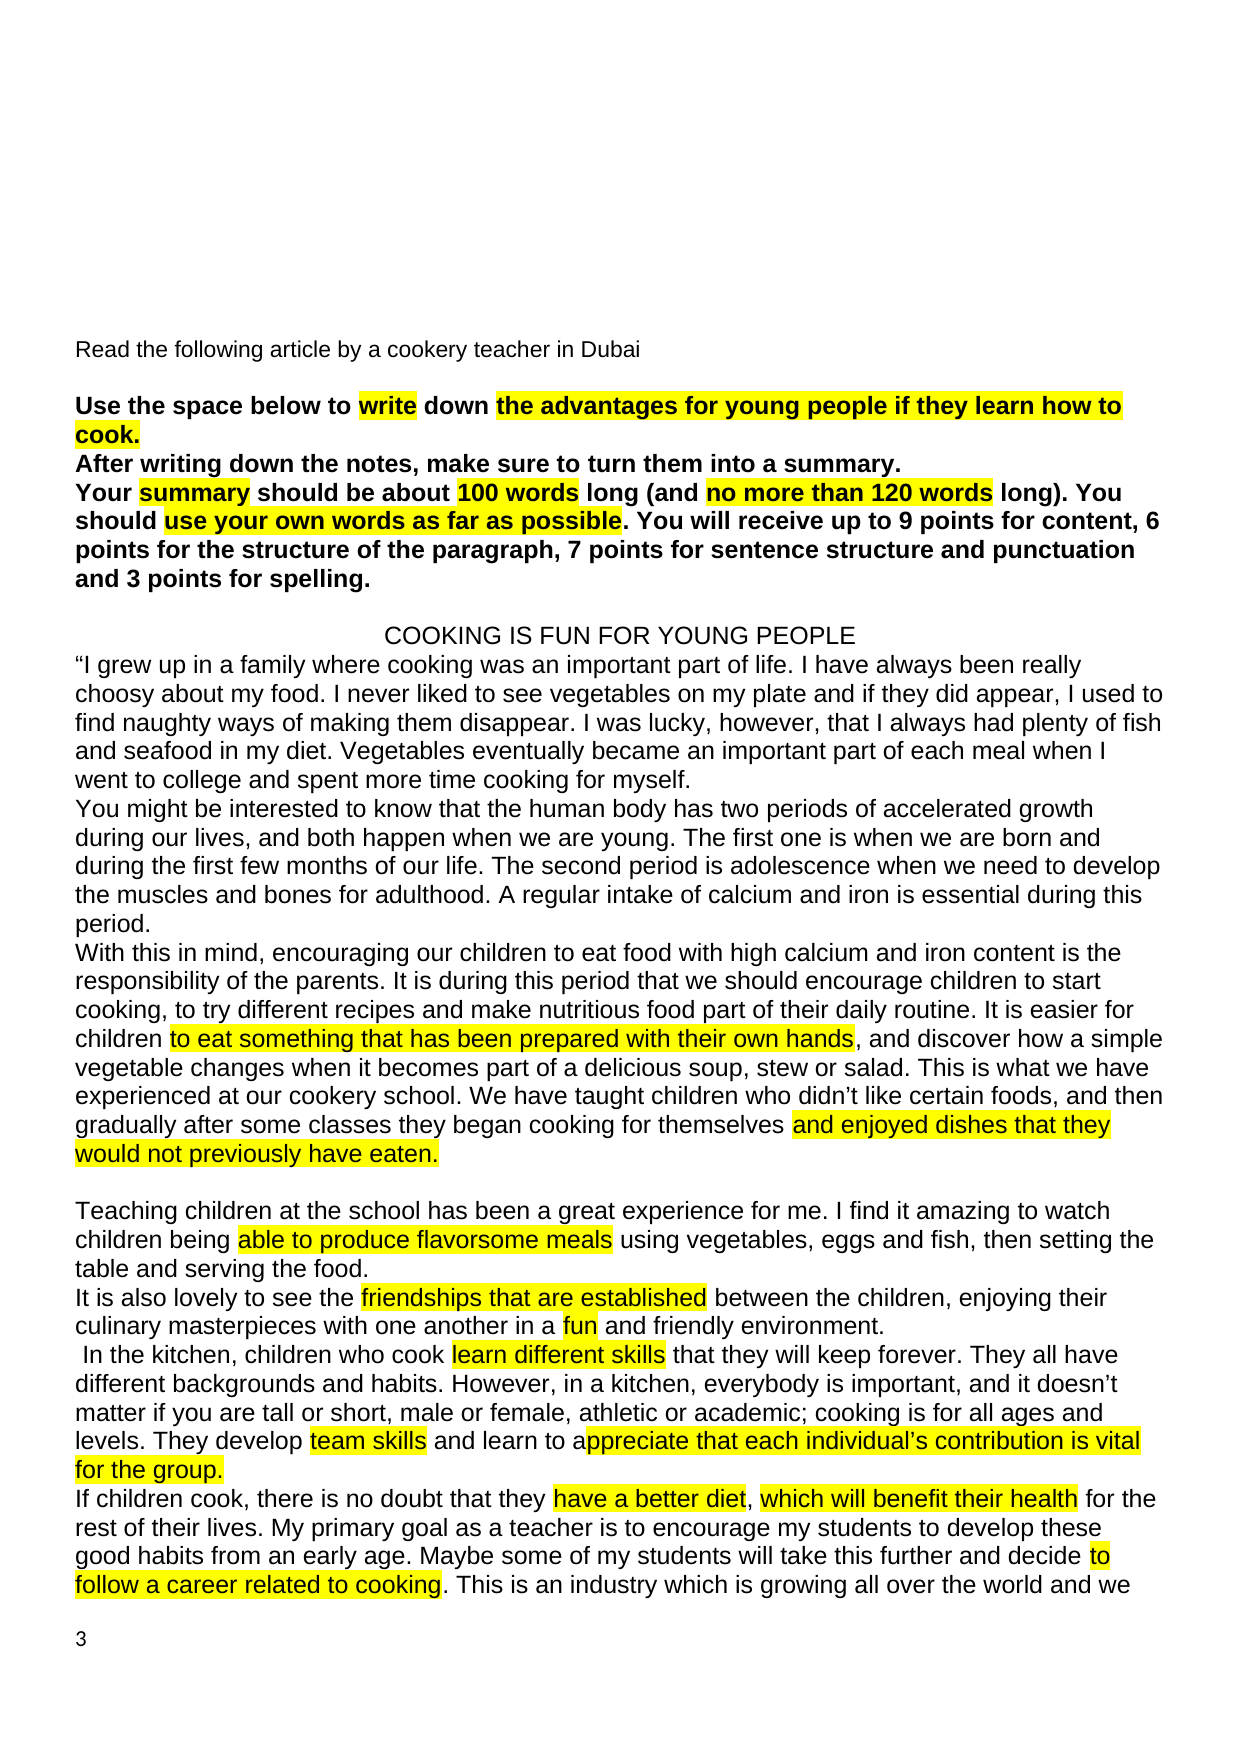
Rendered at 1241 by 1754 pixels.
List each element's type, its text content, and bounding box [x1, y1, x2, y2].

text It is also lovely to see the friendships that are established between the children, enjoying their culinary masterpieces with one another in a fun and friendly environment. [75, 1282, 1165, 1340]
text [75, 1484, 1165, 1599]
text Your summary should be about 100 words long (and no more than 120 words long). You should use your own words as far as possible. You will receive up to 9 points for content, 6 points for the structure of the paragraph, 7 points for sentence structure and punctuation and 3 points for spelling. [75, 477, 1165, 592]
text With this in mind, encouraging our children to eat food with high calcium and iron content is the responsibility of the parents. It is during this period that we should encourage children to start cooking, to try different recipes and make nutritious food part of their daily routine. It is easier for children to eat something that has been prepared with their own hands, and discover how a simple vegetable changes when it becomes part of a delicious soup, stew or salad. This is what we have experienced at our cookery school. We have taught children who didn’t like certain foods, and then gradually after some classes they began cooking for themselves and enjoyed dishes that they would not previously have eaten. [75, 937, 1165, 1167]
text You might be interested to know that the human body has two periods of accelerated growth during our lives, and both happen when we are young. The first one is when we are born and during the first few months of our life. The second period is adolescence when we need to develop the muscles and bones for adulthood. A regular intake of calcium and iron is essential during this period. [75, 794, 1165, 937]
text “I grew up in a family where cooking was an important part of life. I have always been really choosy about my food. I never liked to see vegetables on my plate and if they did appear, I used to find naughty ways of making them disappear. I was lucky, however, that I always had plenty of fish and seafood in my diet. Vegetables eventually became an important part of each meal when I went to college and spent more time cooking for myself. [75, 650, 1165, 794]
text Teaching children at the school has been a great experience for me. I find it amazing to watch children being able to produce flavorsome meals using vegetables, eggs and fish, then setting the table and serving the food. [75, 1196, 1165, 1282]
text Use the space below to write down the advantages for young people if they learn how to cook. [75, 391, 1165, 449]
text COOKING IS FUN FOR YOUNG PEOPLE [75, 621, 1165, 650]
text After writing down the notes, make sure to turn them into a summary. [75, 449, 1165, 477]
text In the kitchen, children who cook learn different skills that they will keep forever. They all have different backgrounds and habits. However, in a kitchen, everybody is important, and it doesn’t matter if you are tall or short, male or female, athletic or academic; cooking is for all ages and levels. They develop team skills and learn to appreciate that each individual’s contribution is vital for the group. [75, 1340, 1165, 1484]
text Read the following article by a cookery teacher in Dubai [75, 336, 1165, 362]
